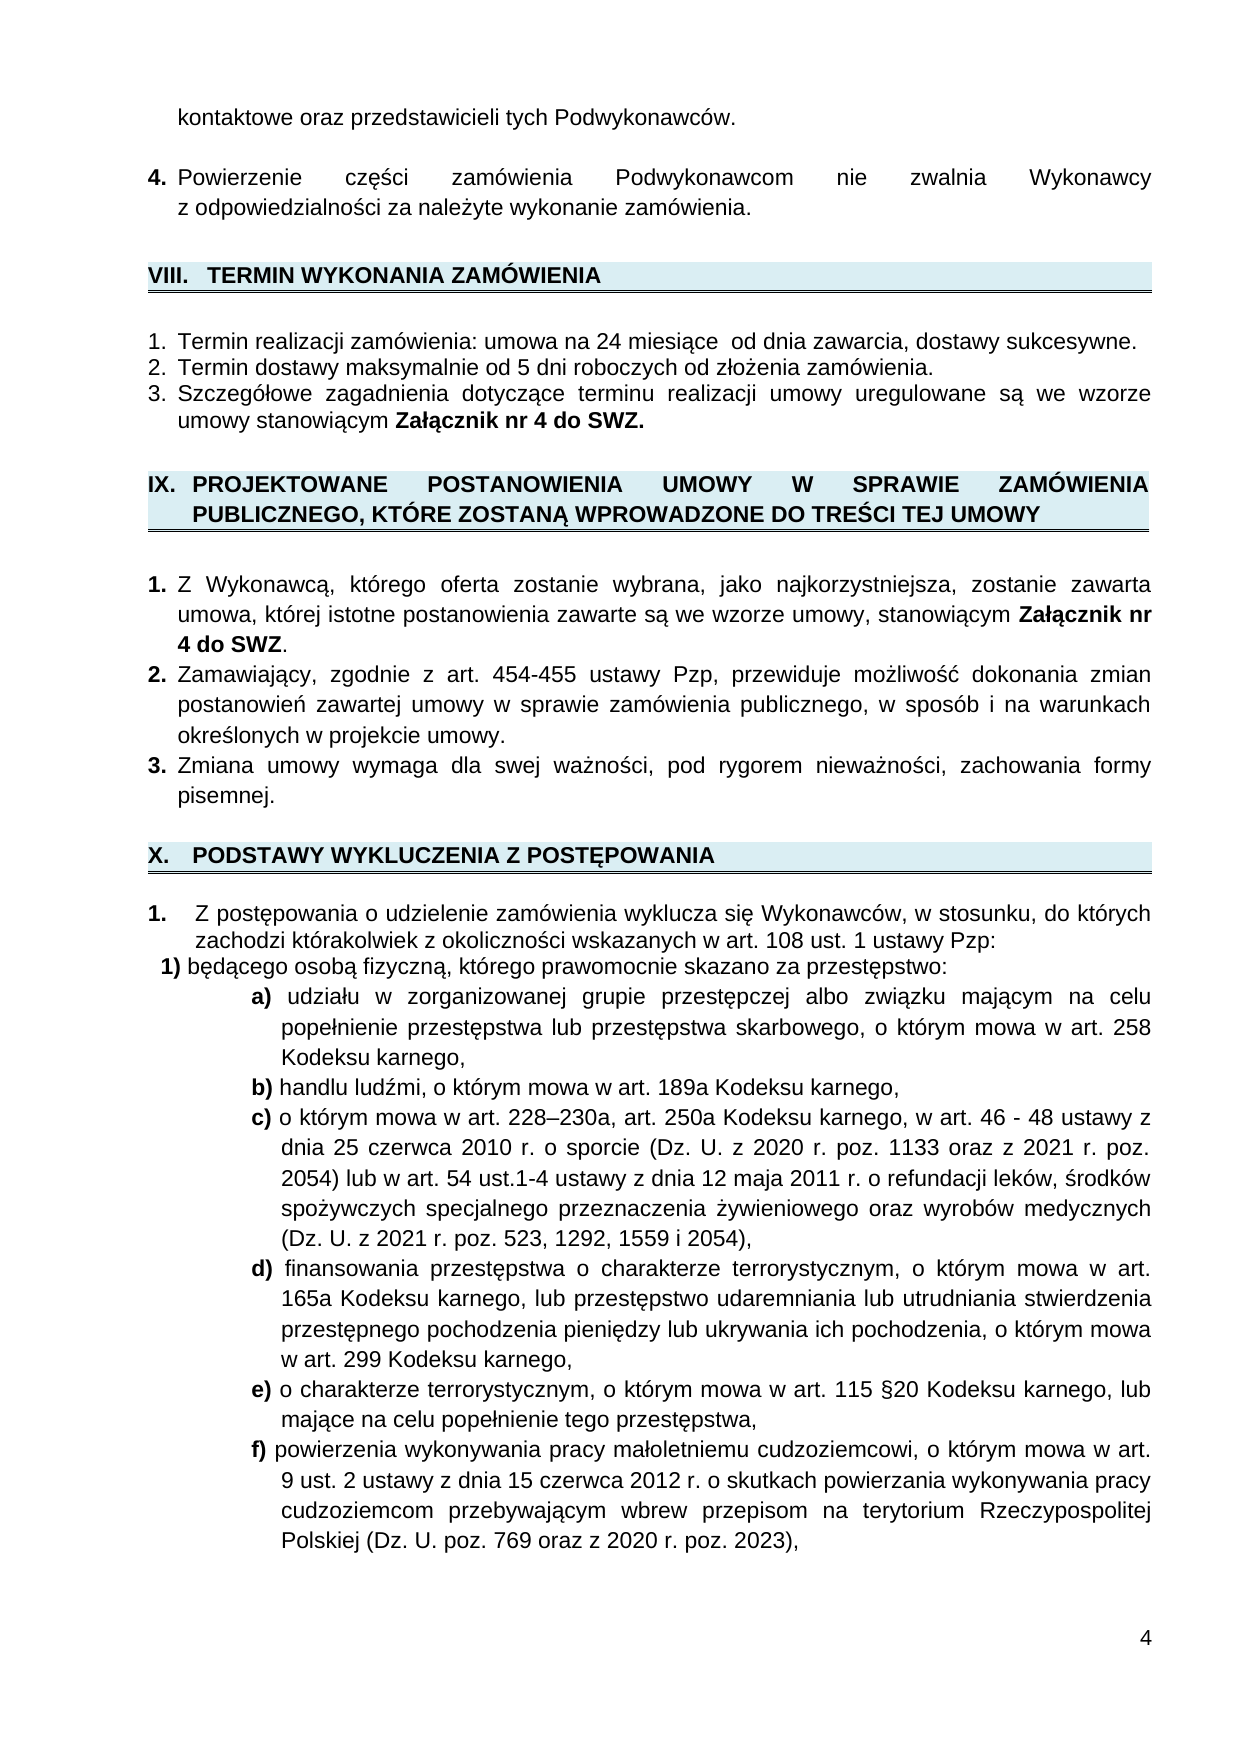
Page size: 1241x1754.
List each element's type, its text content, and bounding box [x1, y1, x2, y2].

list Z postępowania o udzielenie zamówienia wyklucza się Wykonawców, w stosunku, do których zachodzi którakolwiek z okoliczności wskazanych w art. 108 ust. 1 ustawy Pzp: [148, 900, 1152, 953]
list Termin realizacji zamówienia: umowa na 24 miesiące od dnia zawarcia, dostawy sukcesywne. [148, 328, 1152, 354]
list PROJEKTOWANE POSTANOWIENIA UMOWY W SPRAWIE ZAMÓWIENIA PUBLICZNEGO, KTÓRE ZOSTANĄ WPROWADZONE DO TREŚCI TEJ UMOWY [148, 471, 1149, 529]
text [148, 103, 1152, 130]
list f) powierzenia wykonywania pracy małoletniemu cudzoziemcowi, o którym mowa w art. 9 ust. 2 ustawy z dnia 15 czerwca 2012 r. o skutkach powierzania wykonywania pracy cudzoziemcom przebywającym wbrew przepisom na terytorium Rzeczypospolitej Polskiej (Dz. U. poz. 769 oraz z 2020 r. poz. 2023), [251, 1436, 1152, 1553]
list d) finansowania przestępstwa o charakterze terrorystycznym, o którym mowa w art. 165a Kodeksu karnego, lub przestępstwo udaremniania lub utrudniania stwierdzenia przestępnego pochodzenia pieniędzy lub ukrywania ich pochodzenia, o którym mowa w art. 299 Kodeksu karnego, [251, 1255, 1152, 1372]
list b) handlu ludźmi, o którym mowa w art. 189a Kodeksu karnego, [251, 1074, 1152, 1100]
text 4. Powierzenie części zamówienia Podwykonawcom nie zwalnia Wykonawcy z odpowiedzialności za należyte wykonanie zamówienia. [148, 164, 1152, 220]
list Zamawiający, zgodnie z art. 454-455 ustawy Pzp, przewiduje możliwość dokonania zmian postanowień zawartej umowy w sprawie zamówienia publicznego, w sposób i na warunkach określonych w projekcie umowy. [148, 661, 1152, 748]
list Z Wykonawcą, którego oferta zostanie wybrana, jako najkorzystniejsza, zostanie zawarta umowa, której istotne postanowienia zawarte są we wzorze umowy, stanowiącym Załącznik nr 4 do SWZ. [148, 571, 1152, 657]
text VIII. TERMIN WYKONANIA ZAMÓWIENIA [148, 262, 1152, 290]
list e) o charakterze terrorystycznym, o którym mowa w art. 115 §20 Kodeksu karnego, lub mające na celu popełnienie tego przestępstwa, [251, 1376, 1152, 1433]
list 1) będącego osobą fizyczną, którego prawomocnie skazano za przestępstwo: [148, 953, 1152, 979]
list Termin dostawy maksymalnie od 5 dni roboczych od złożenia zamówienia. [148, 354, 1152, 380]
list c) o którym mowa w art. 228–230a, art. 250a Kodeksu karnego, w art. 46 - 48 ustawy z dnia 25 czerwca 2010 r. o sporcie (Dz. U. z 2020 r. poz. 1133 oraz z 2021 r. poz. 2054) lub w art. 54 ust.1-4 ustawy z dnia 12 maja 2011 r. o refundacji leków, środków spożywczych specjalnego przeznaczenia żywieniowego oraz wyrobów medycznych (Dz. U. z 2021 r. poz. 523, 1292, 1559 i 2054), [251, 1104, 1152, 1251]
list Zmiana umowy wymaga dla swej ważności, pod rygorem nieważności, zachowania formy pisemnej. [148, 752, 1152, 808]
list PODSTAWY WYKLUCZENIA Z POSTĘPOWANIA [148, 842, 1152, 871]
list Szczegółowe zagadnienia dotyczące terminu realizacji umowy uregulowane są we wzorze umowy stanowiącym Załącznik nr 4 do SWZ. [148, 380, 1152, 433]
list a) udziału w zorganizowanej grupie przestępczej albo związku mającym na celu popełnienie przestępstwa lub przestępstwa skarbowego, o którym mowa w art. 258 Kodeksu karnego, [251, 983, 1152, 1070]
